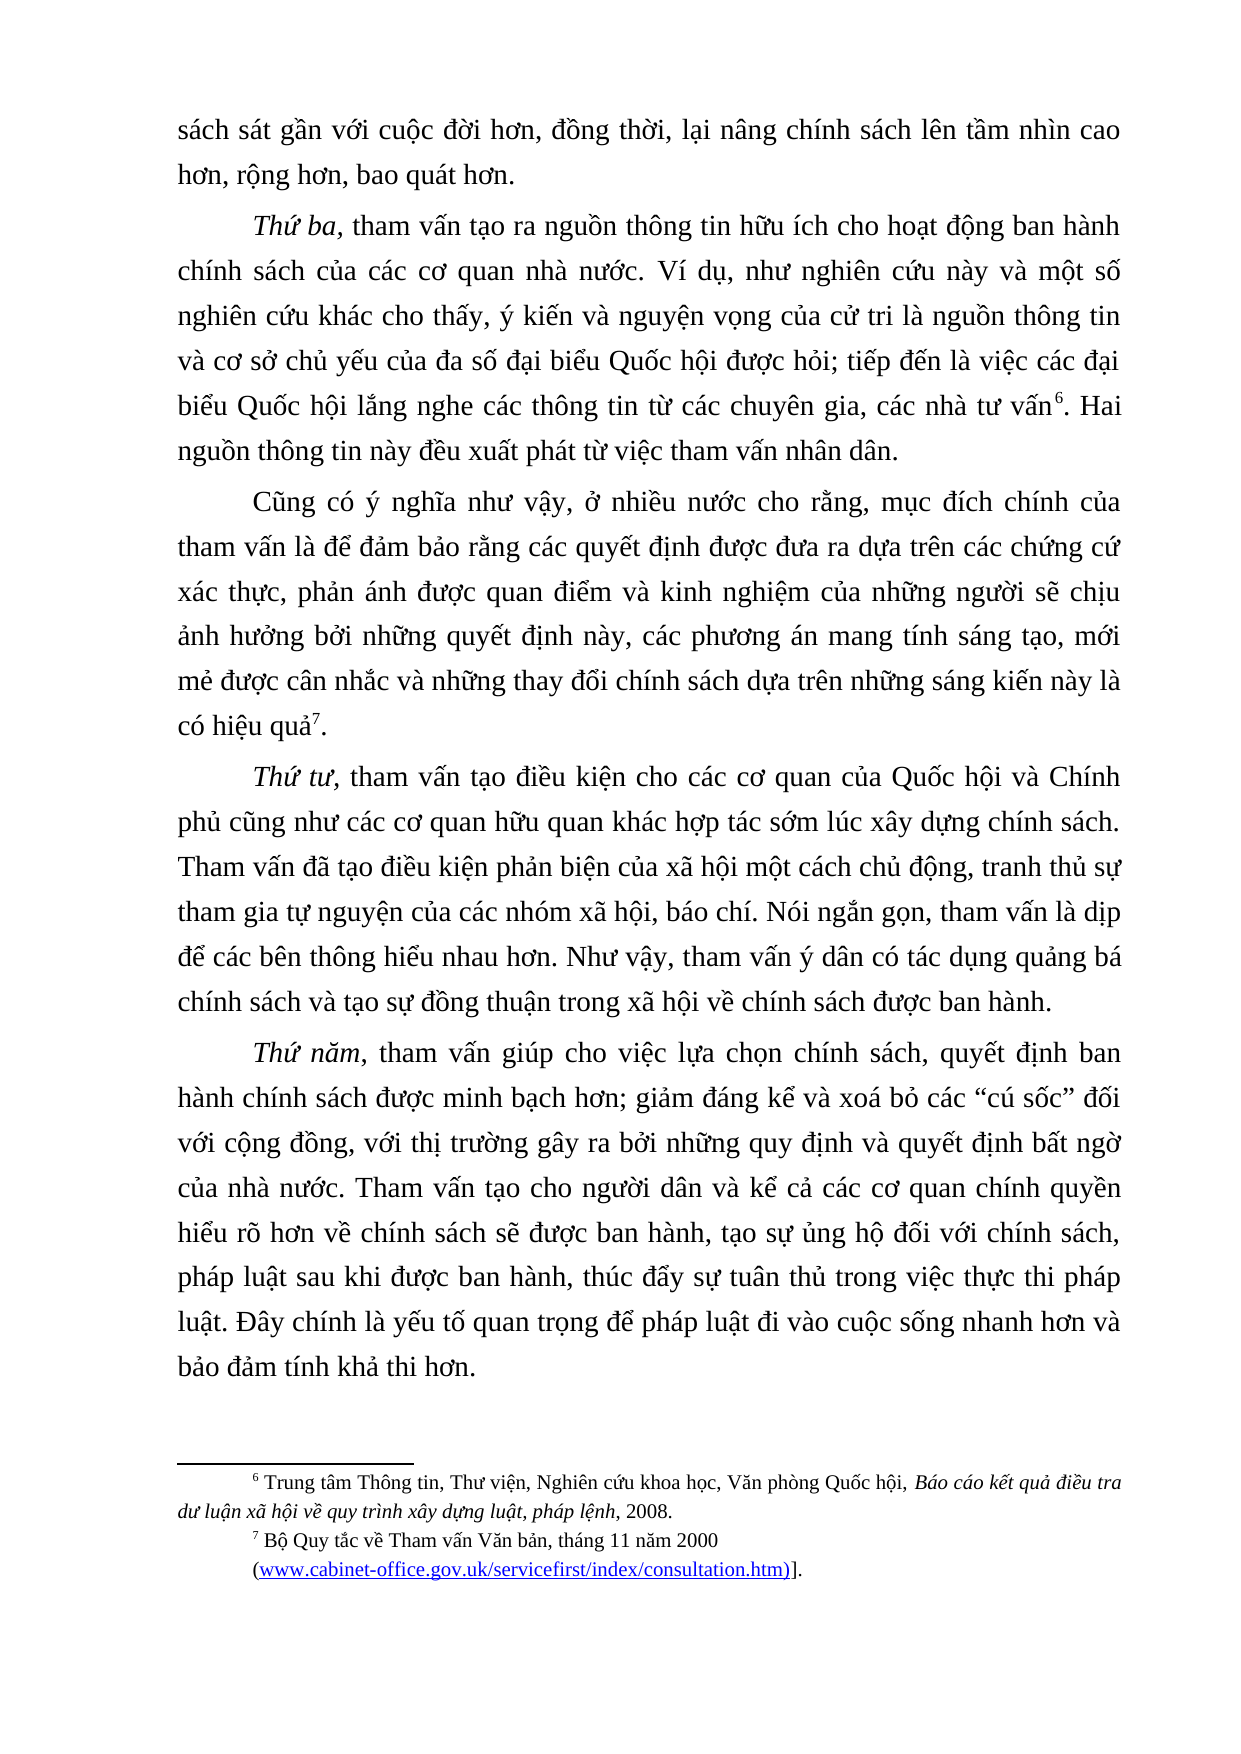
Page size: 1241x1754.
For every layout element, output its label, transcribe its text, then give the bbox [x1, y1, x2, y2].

text Thứ ba, tham vấn tạo ra nguồn thông tin hữu ích cho hoạt động ban hành chính sách của các cơ quan nhà nước. Ví dụ, như nghiên cứu này và một số nghiên cứu khác cho thấy, ý kiến và nguyện vọng của cử tri là nguồn thông tin và cơ sở chủ yếu của đa số đại biểu Quốc hội được hỏi; tiếp đến là việc các đại biểu Quốc hội lắng nghe các thông tin từ các chuyên gia, các nhà tư vấn. Hai nguồn thông tin này đều xuất phát từ việc tham vấn nhân dân. [177, 208, 1122, 466]
text Thứ tư, tham vấn tạo điều kiện cho các cơ quan của Quốc hội và Chính phủ cũng như các cơ quan hữu quan khác hợp tác sớm lúc xây dựng chính sách. Tham vấn đã tạo điều kiện phản biện của xã hội một cách chủ động, tranh thủ sự tham gia tự nguyện của các nhóm xã hội, báo chí. Nói ngắn gọn, tham vấn là dịp để các bên thông hiểu nhau hơn. Như vậy, tham vấn ý dân có tác dụng quảng bá chính sách và tạo sự đồng thuận trong xã hội về chính sách được ban hành. [177, 759, 1122, 1017]
text Thứ năm, tham vấn giúp cho việc lựa chọn chính sách, quyết định ban hành chính sách được minh bạch hơn; giảm đáng kể và xoá bỏ các “cú sốc” đối với cộng đồng, với thị trường gây ra bởi những quy định và quyết định bất ngờ của nhà nước. Tham vấn tạo cho người dân và kể cả các cơ quan chính quyền hiểu rõ hơn về chính sách sẽ được ban hành, tạo sự ủng hộ đối với chính sách, pháp luật sau khi được ban hành, thúc đẩy sự tuân thủ trong việc thực thi pháp luật. Đây chính là yếu tố quan trọng để pháp luật đi vào cuộc sống nhanh hơn và bảo đảm tính khả thi hơn. [177, 1035, 1122, 1383]
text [177, 112, 1122, 191]
text Cũng có ý nghĩa như vậy, ở nhiều nước cho rằng, mục đích chính của tham vấn là để đảm bảo rằng các quyết định được đưa ra dựa trên các chứng cứ xác thực, phản ánh được quan điểm và kinh nghiệm của những người sẽ chịu ảnh hưởng bởi những quyết định này, các phương án mang tính sáng tạo, mới mẻ được cân nhắc và những thay đổi chính sách dựa trên những sáng kiến này là có hiệu quả. [177, 484, 1122, 742]
